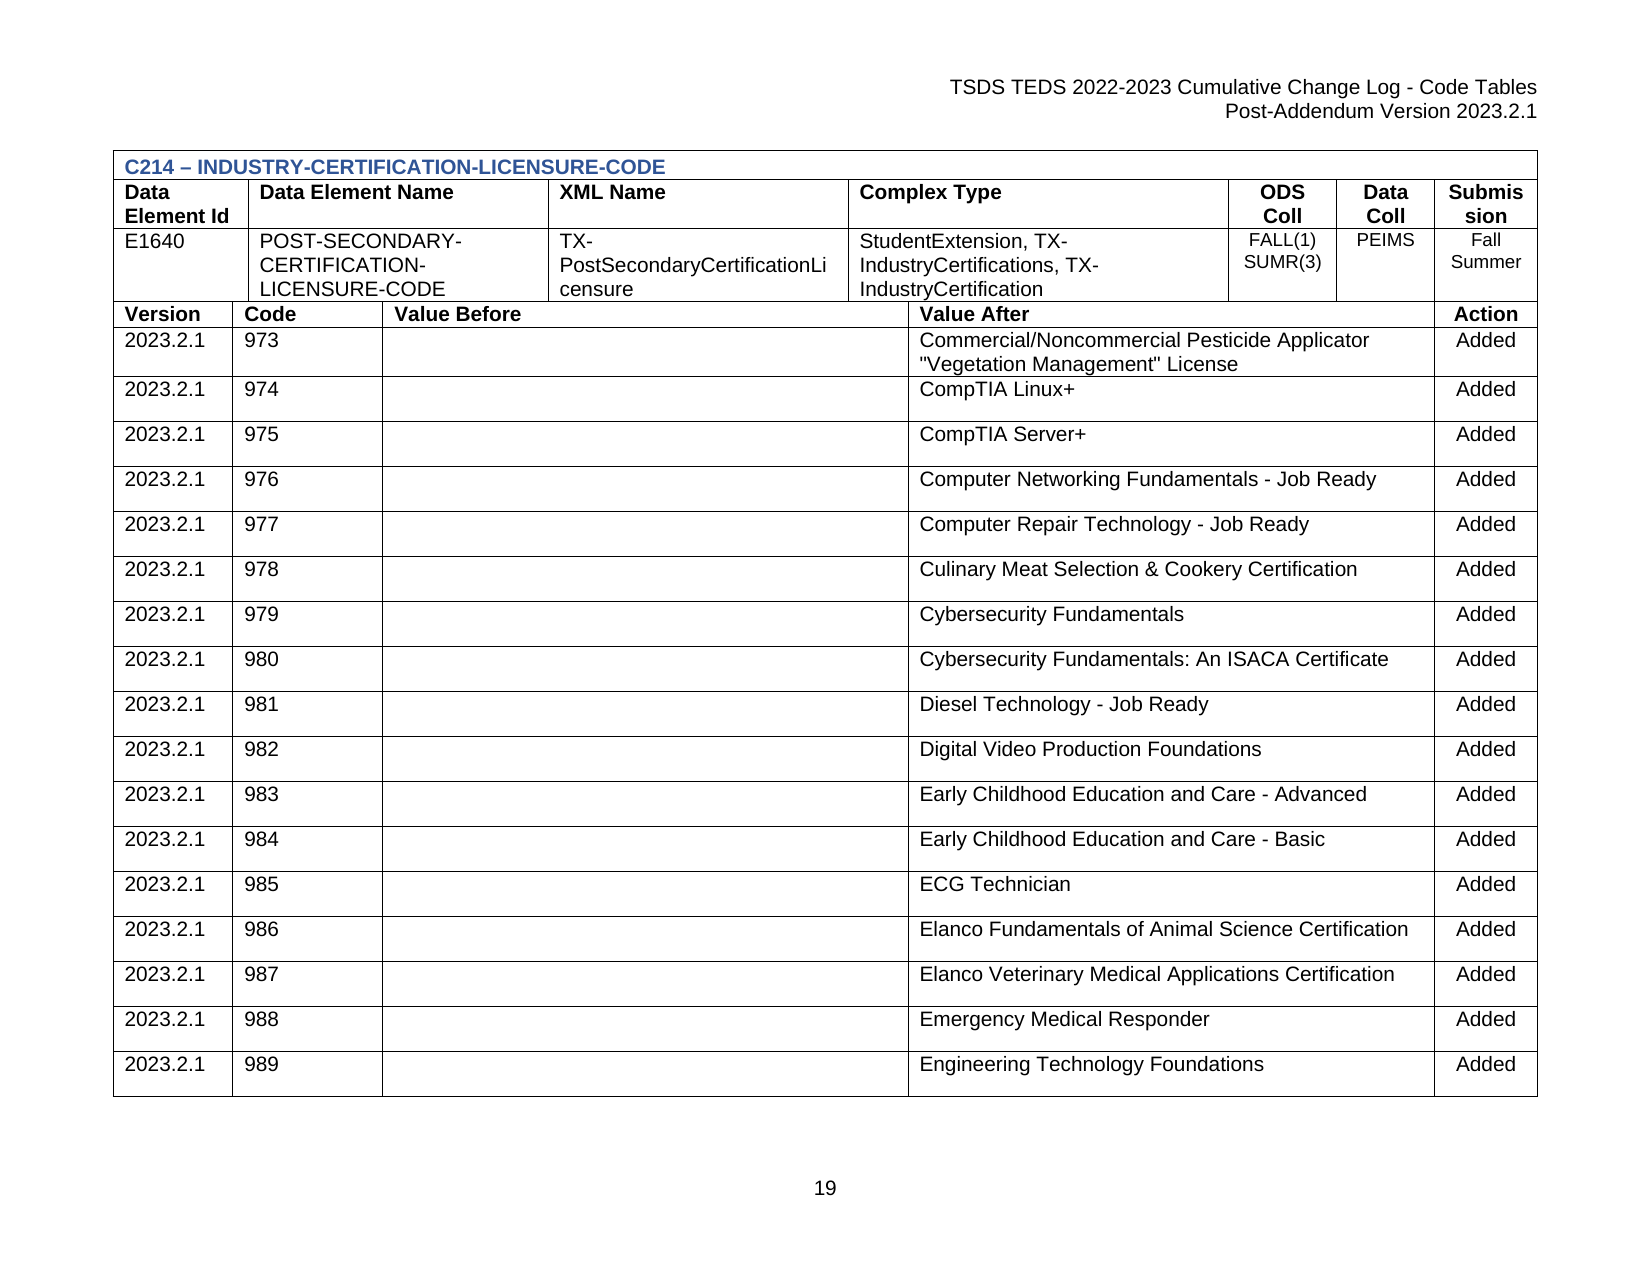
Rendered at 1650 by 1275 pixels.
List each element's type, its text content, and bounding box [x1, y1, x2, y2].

table_cell Added [1435, 602, 1537, 646]
table_cell 2023.2.1 [114, 827, 232, 871]
table_cell ODS Coll [1229, 180, 1336, 228]
table_cell Cybersecurity Fundamentals [909, 602, 1434, 646]
table_cell 987 [233, 962, 382, 1006]
table_cell 980 [233, 647, 382, 691]
table_cell [383, 377, 908, 421]
table_cell Early Childhood Education and Care - Basic [909, 827, 1434, 871]
table_cell 2023.2.1 [114, 328, 232, 376]
table_cell CompTIA Linux+ [909, 377, 1434, 421]
table_cell Version [114, 302, 232, 327]
table_cell 2023.2.1 [114, 737, 232, 781]
table_cell Digital Video Production Foundations [909, 737, 1434, 781]
table_cell 978 [233, 557, 382, 601]
table_cell Added [1435, 647, 1537, 691]
table_cell Added [1435, 1052, 1537, 1096]
table_cell Action [1435, 302, 1537, 327]
table_cell Added [1435, 872, 1537, 916]
table_header C214 – INDUSTRY-CERTIFICATION-LICENSURE-CODE [114, 151, 1537, 179]
table_cell Elanco Fundamentals of Animal Science Certification [909, 917, 1434, 961]
table_cell Diesel Technology - Job Ready [909, 692, 1434, 736]
table_cell [383, 827, 908, 871]
table_cell Value Before [383, 302, 908, 327]
table_cell Complex Type [849, 180, 1228, 228]
table_cell 974 [233, 377, 382, 421]
table_cell 981 [233, 692, 382, 736]
table_cell CompTIA Server+ [909, 422, 1434, 466]
table_cell [383, 1052, 908, 1096]
table_cell 973 [233, 328, 382, 376]
table_cell Added [1435, 377, 1537, 421]
table_cell 2023.2.1 [114, 1007, 232, 1051]
table_cell 2023.2.1 [114, 467, 232, 511]
table_cell [383, 602, 908, 646]
table_cell [383, 872, 908, 916]
table_cell [383, 647, 908, 691]
table_cell E1640 [114, 229, 248, 301]
table_cell Added [1435, 782, 1537, 826]
table_cell Computer Networking Fundamentals - Job Ready [909, 467, 1434, 511]
table_cell 986 [233, 917, 382, 961]
table_cell Added [1435, 917, 1537, 961]
table_cell [383, 917, 908, 961]
table_cell Emergency Medical Responder [909, 1007, 1434, 1051]
table_cell 2023.2.1 [114, 512, 232, 556]
table_cell Added [1435, 467, 1537, 511]
table_cell Added [1435, 512, 1537, 556]
table_cell StudentExtension, TX-IndustryCertifications, TX-IndustryCertification [849, 229, 1228, 301]
table_cell 984 [233, 827, 382, 871]
table_cell 2023.2.1 [114, 602, 232, 646]
table_cell 2023.2.1 [114, 377, 232, 421]
table_cell 2023.2.1 [114, 692, 232, 736]
table_cell Data Coll [1337, 180, 1434, 228]
table_cell 2023.2.1 [114, 872, 232, 916]
table_cell Early Childhood Education and Care - Advanced [909, 782, 1434, 826]
table_cell 989 [233, 1052, 382, 1096]
table_cell Added [1435, 962, 1537, 1006]
table_cell [383, 737, 908, 781]
table_cell Code [233, 302, 382, 327]
table_cell Fall Summer [1435, 229, 1537, 301]
table_cell 2023.2.1 [114, 917, 232, 961]
table_cell [383, 328, 908, 376]
table_cell Cybersecurity Fundamentals: An ISACA Certificate [909, 647, 1434, 691]
table_cell 983 [233, 782, 382, 826]
table_cell Elanco Veterinary Medical Applications Certification [909, 962, 1434, 1006]
table_cell [383, 467, 908, 511]
table_cell 2023.2.1 [114, 557, 232, 601]
table_cell Added [1435, 827, 1537, 871]
table_cell ECG Technician [909, 872, 1434, 916]
table_cell Commercial/Noncommercial Pesticide Applicator "Vegetation Management" License [909, 328, 1434, 376]
table_cell Submission [1435, 180, 1537, 228]
table_cell Engineering Technology Foundations [909, 1052, 1434, 1096]
table_cell [383, 422, 908, 466]
table_cell Added [1435, 1007, 1537, 1051]
table_cell 2023.2.1 [114, 782, 232, 826]
table_cell 2023.2.1 [114, 422, 232, 466]
table_cell FALL(1) SUMR(3) [1229, 229, 1336, 301]
table_cell 975 [233, 422, 382, 466]
table_cell 976 [233, 467, 382, 511]
table_cell POST-SECONDARY-CERTIFICATION-LICENSURE-CODE [249, 229, 548, 301]
table_cell Added [1435, 692, 1537, 736]
table_cell 2023.2.1 [114, 1052, 232, 1096]
table_cell TX-PostSecondaryCertificationLicensure [549, 229, 848, 301]
table_cell Value After [909, 302, 1434, 327]
table_cell 979 [233, 602, 382, 646]
table_cell [383, 557, 908, 601]
table_cell 2023.2.1 [114, 962, 232, 1006]
table_cell [383, 512, 908, 556]
table_cell Added [1435, 557, 1537, 601]
table_cell Added [1435, 328, 1537, 376]
table_cell [383, 962, 908, 1006]
table_cell Computer Repair Technology - Job Ready [909, 512, 1434, 556]
table_cell 977 [233, 512, 382, 556]
table_cell 988 [233, 1007, 382, 1051]
table_cell Data Element Id [114, 180, 248, 228]
table_cell [383, 782, 908, 826]
table_cell Added [1435, 422, 1537, 466]
table_cell [383, 1007, 908, 1051]
table_cell Culinary Meat Selection & Cookery Certification [909, 557, 1434, 601]
table_cell XML Name [549, 180, 848, 228]
table_cell 2023.2.1 [114, 647, 232, 691]
table_cell [383, 692, 908, 736]
table_cell Data Element Name [249, 180, 548, 228]
table_cell Added [1435, 737, 1537, 781]
table_cell 985 [233, 872, 382, 916]
table_cell 982 [233, 737, 382, 781]
table_cell PEIMS [1337, 229, 1434, 301]
